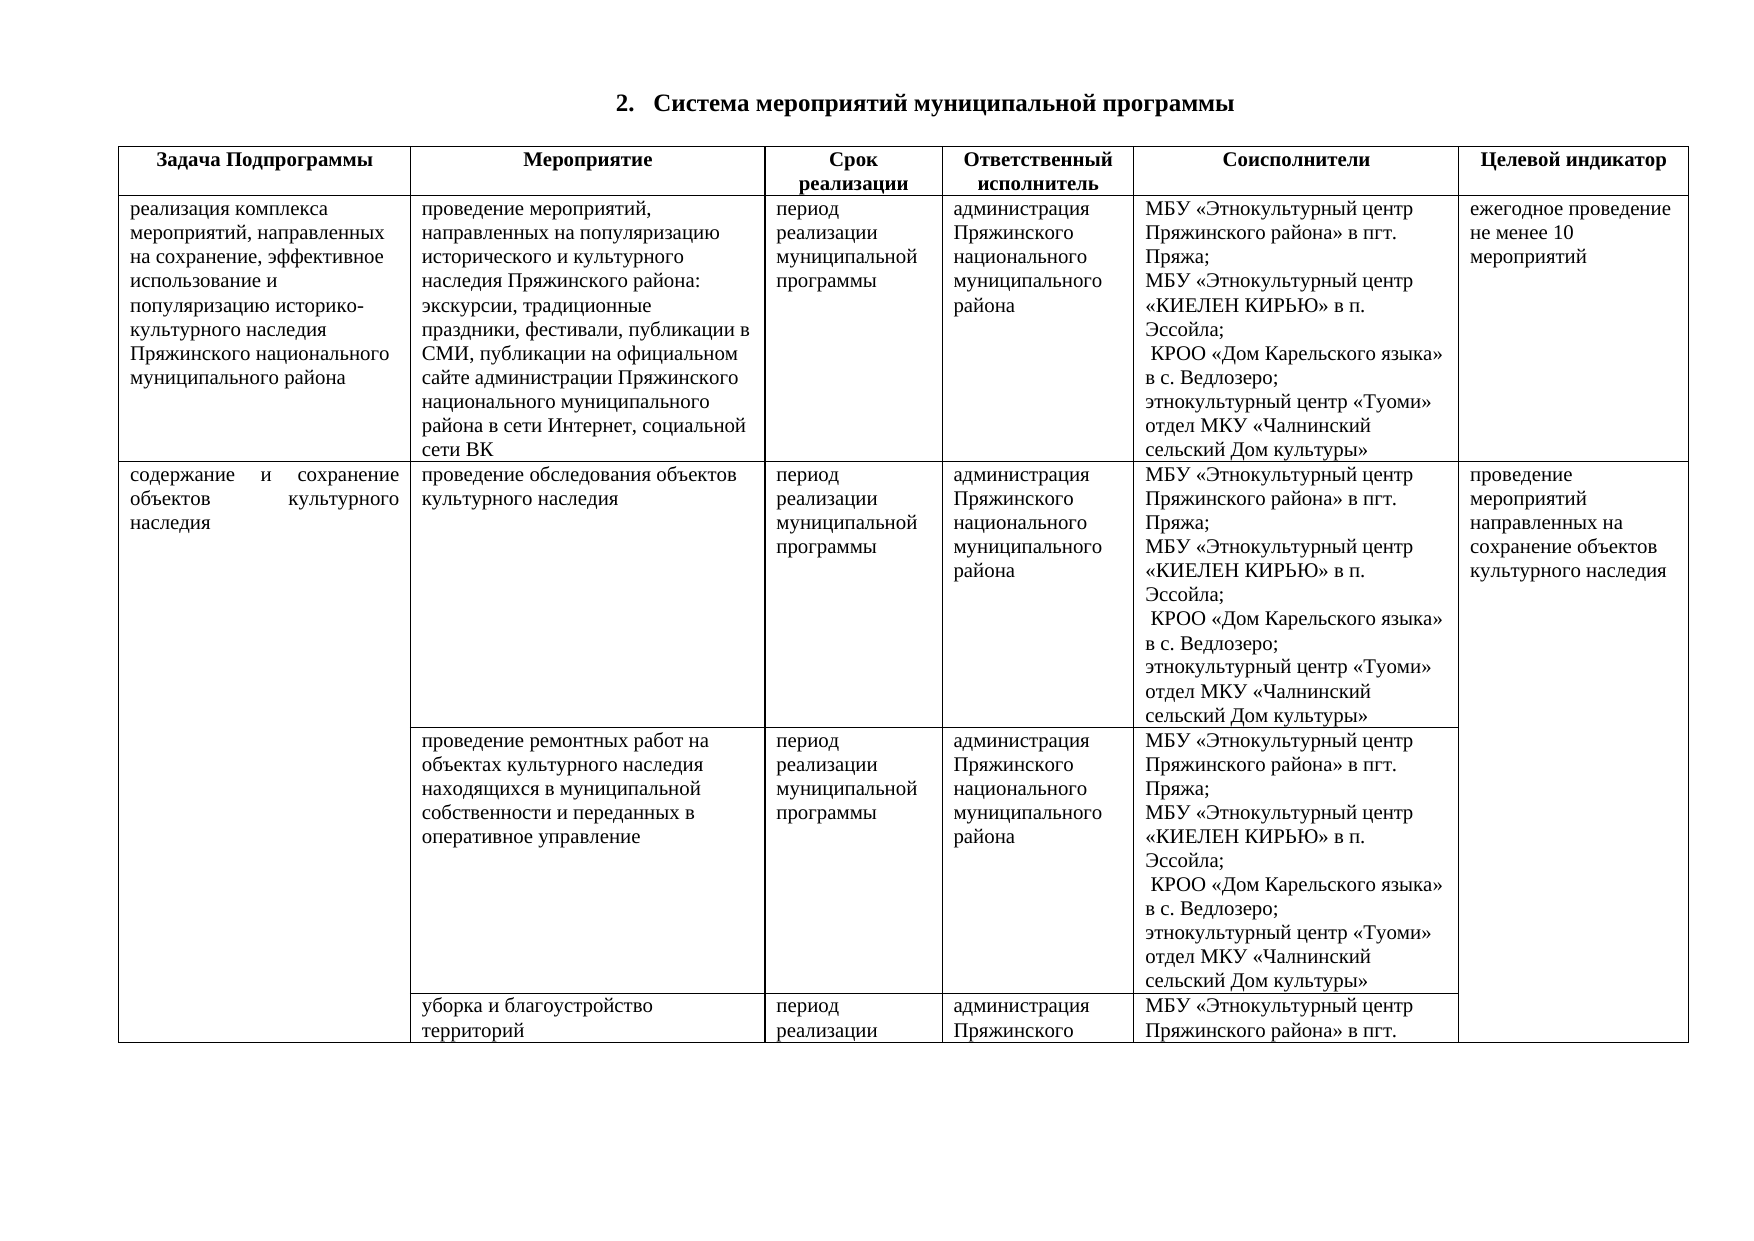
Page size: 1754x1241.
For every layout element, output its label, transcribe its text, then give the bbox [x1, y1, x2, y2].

table_cell проведение мероприятий направленных на сохранение объектов культурного наследия [1459, 462, 1688, 1042]
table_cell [1134, 994, 1458, 1042]
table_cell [411, 994, 764, 1042]
table_header Мероприятие [411, 147, 764, 195]
table_cell реализация комплекса мероприятий, направленных на сохранение, эффективное использование и популяризацию историко-культурного наследия Пряжинского национального муниципального района [119, 196, 410, 461]
table_cell период реализации муниципальной программы [766, 462, 942, 727]
table_cell администрация Пряжинского национального муниципального района [943, 728, 1133, 992]
table_cell период реализации муниципальной программы [766, 196, 942, 461]
table_cell период реализации муниципальной программы [766, 728, 942, 992]
table_header Соисполнители [1134, 147, 1458, 195]
table_cell содержание и сохранение объектов культурного наследия [119, 462, 410, 1042]
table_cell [943, 994, 1133, 1042]
table_header Целевой индикатор [1459, 147, 1688, 195]
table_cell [766, 994, 942, 1042]
table_cell проведение обследования объектов культурного наследия [411, 462, 764, 727]
table_cell проведение мероприятий, направленных на популяризацию исторического и культурного наследия Пряжинского района: экскурсии, традиционные праздники, фестивали, публикации в СМИ, публикации на официальном сайте администрации Пряжинского национального муниципального района в сети Интернет, социальной сети ВК [411, 196, 764, 461]
table_header Срок реализации [766, 147, 942, 195]
table_header Задача Подпрограммы [119, 147, 410, 195]
table_cell администрация Пряжинского национального муниципального района [943, 196, 1133, 461]
table_cell ежегодное проведение не менее 10 мероприятий [1459, 196, 1688, 461]
table_cell проведение ремонтных работ на объектах культурного наследия находящихся в муниципальной собственности и переданных в оперативное управление [411, 728, 764, 992]
table_cell администрация Пряжинского национального муниципального района [943, 462, 1133, 727]
list Система мероприятий муниципальной программы [156, 88, 1695, 117]
table_header Ответственный исполнитель [943, 147, 1133, 195]
